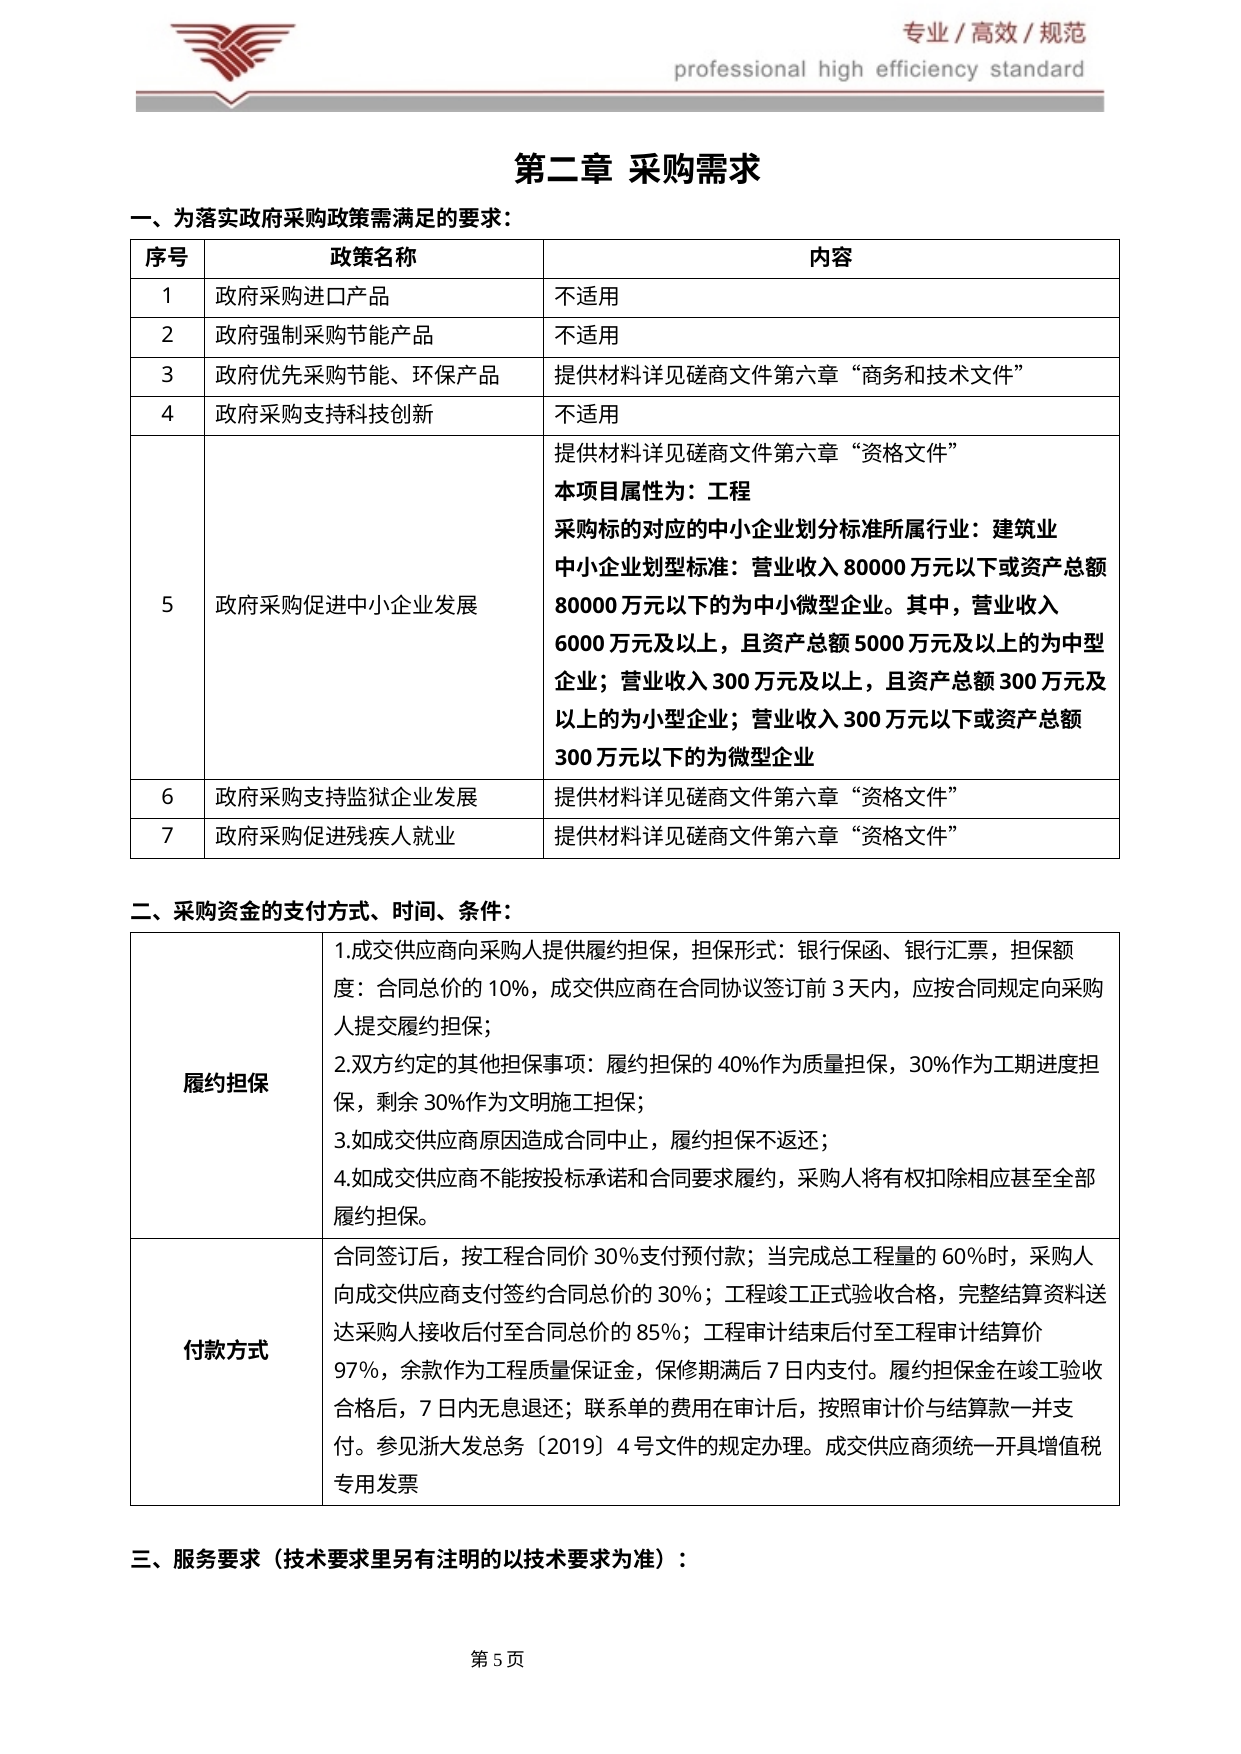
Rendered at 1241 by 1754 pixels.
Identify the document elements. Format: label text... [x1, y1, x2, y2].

text 第二章 采购需求 [130, 143, 1104, 191]
picture [135, 0, 1105, 112]
table_cell 付款方式 [131, 1239, 322, 1505]
text 一、为落实政府采购政策需满足的要求： [130, 201, 1110, 232]
table_cell 1 [131, 279, 204, 317]
table_cell 提供材料详见磋商文件第六章“商务和技术文件” [544, 358, 1119, 396]
table_cell 政府强制采购节能产品 [205, 318, 543, 357]
table_cell 5 [131, 436, 204, 779]
table_cell 政府采购进口产品 [205, 279, 543, 317]
text 三、服务要求（技术要求里另有注明的以技术要求为准）： [130, 1542, 1110, 1574]
table_cell 不适用 [544, 318, 1119, 357]
table_header 政策名称 [205, 240, 543, 278]
table_header 内容 [544, 240, 1119, 278]
text 二、采购资金的支付方式、时间、条件： [130, 894, 1110, 926]
table_header 履约担保 [131, 933, 322, 1238]
table_cell 提供材料详见磋商文件第六章“资格文件” [544, 819, 1119, 857]
table_cell 2 [131, 318, 204, 357]
table_cell 4 [131, 397, 204, 435]
table_cell 不适用 [544, 397, 1119, 435]
table_cell 6 [131, 780, 204, 818]
table_cell 3 [131, 358, 204, 396]
table_cell 提供材料详见磋商文件第六章“资格文件” 本项目属性为：工程 采购标的对应的中小企业划分标准所属行业：建筑业 中小企业划型标准：营业收入80000万元以下或资产总额80000万元以下的为中小微型企业。其中，营业收入6000万元及以上，且资产总额5000万元及以上的为中型企业；营业收入300万元及以上，且资产总额300万元及以上的为小型企业；营业收入300万元以下或资产总额300万元以下的为微型企业 [544, 436, 1119, 779]
table_cell 政府优先采购节能、环保产品 [205, 358, 543, 396]
table_cell 政府采购促进中小企业发展 [205, 436, 543, 779]
table_cell 合同签订后，按工程合同价30％支付预付款；当完成总工程量的60％时，采购人向成交供应商支付签约合同总价的30％；工程竣工正式验收合格，完整结算资料送达采购人接收后付至合同总价的85％；工程审计结束后付至工程审计结算价97％，余款作为工程质量保证金，保修期满后7日内支付。履约担保金在竣工验收合格后，7日内无息退还；联系单的费用在审计后，按照审计价与结算款一并支付。参见浙大发总务〔2019〕4号文件的规定办理。成交供应商须统一开具增值税专用发票 [323, 1239, 1119, 1505]
table_cell 政府采购促进残疾人就业 [205, 819, 543, 857]
table_header 序号 [131, 240, 204, 278]
table_cell 不适用 [544, 279, 1119, 317]
table_cell 提供材料详见磋商文件第六章“资格文件” [544, 780, 1119, 818]
table_cell 政府采购支持监狱企业发展 [205, 780, 543, 818]
table_cell 7 [131, 819, 204, 857]
table_header 1.成交供应商向采购人提供履约担保，担保形式：银行保函、银行汇票，担保额度：合同总价的10%，成交供应商在合同协议签订前3天内，应按合同规定向采购人提交履约担保； 2.双方约定的其他担保事项：履约担保的40%作为质量担保，30%作为工期进度担保，剩余30%作为文明施工担保； 3.如成交供应商原因造成合同中止，履约担保不返还； 4.如成交供应商不能按投标承诺和合同要求履约，采购人将有权扣除相应甚至全部履约担保。 [323, 933, 1119, 1238]
table_cell 政府采购支持科技创新 [205, 397, 543, 435]
